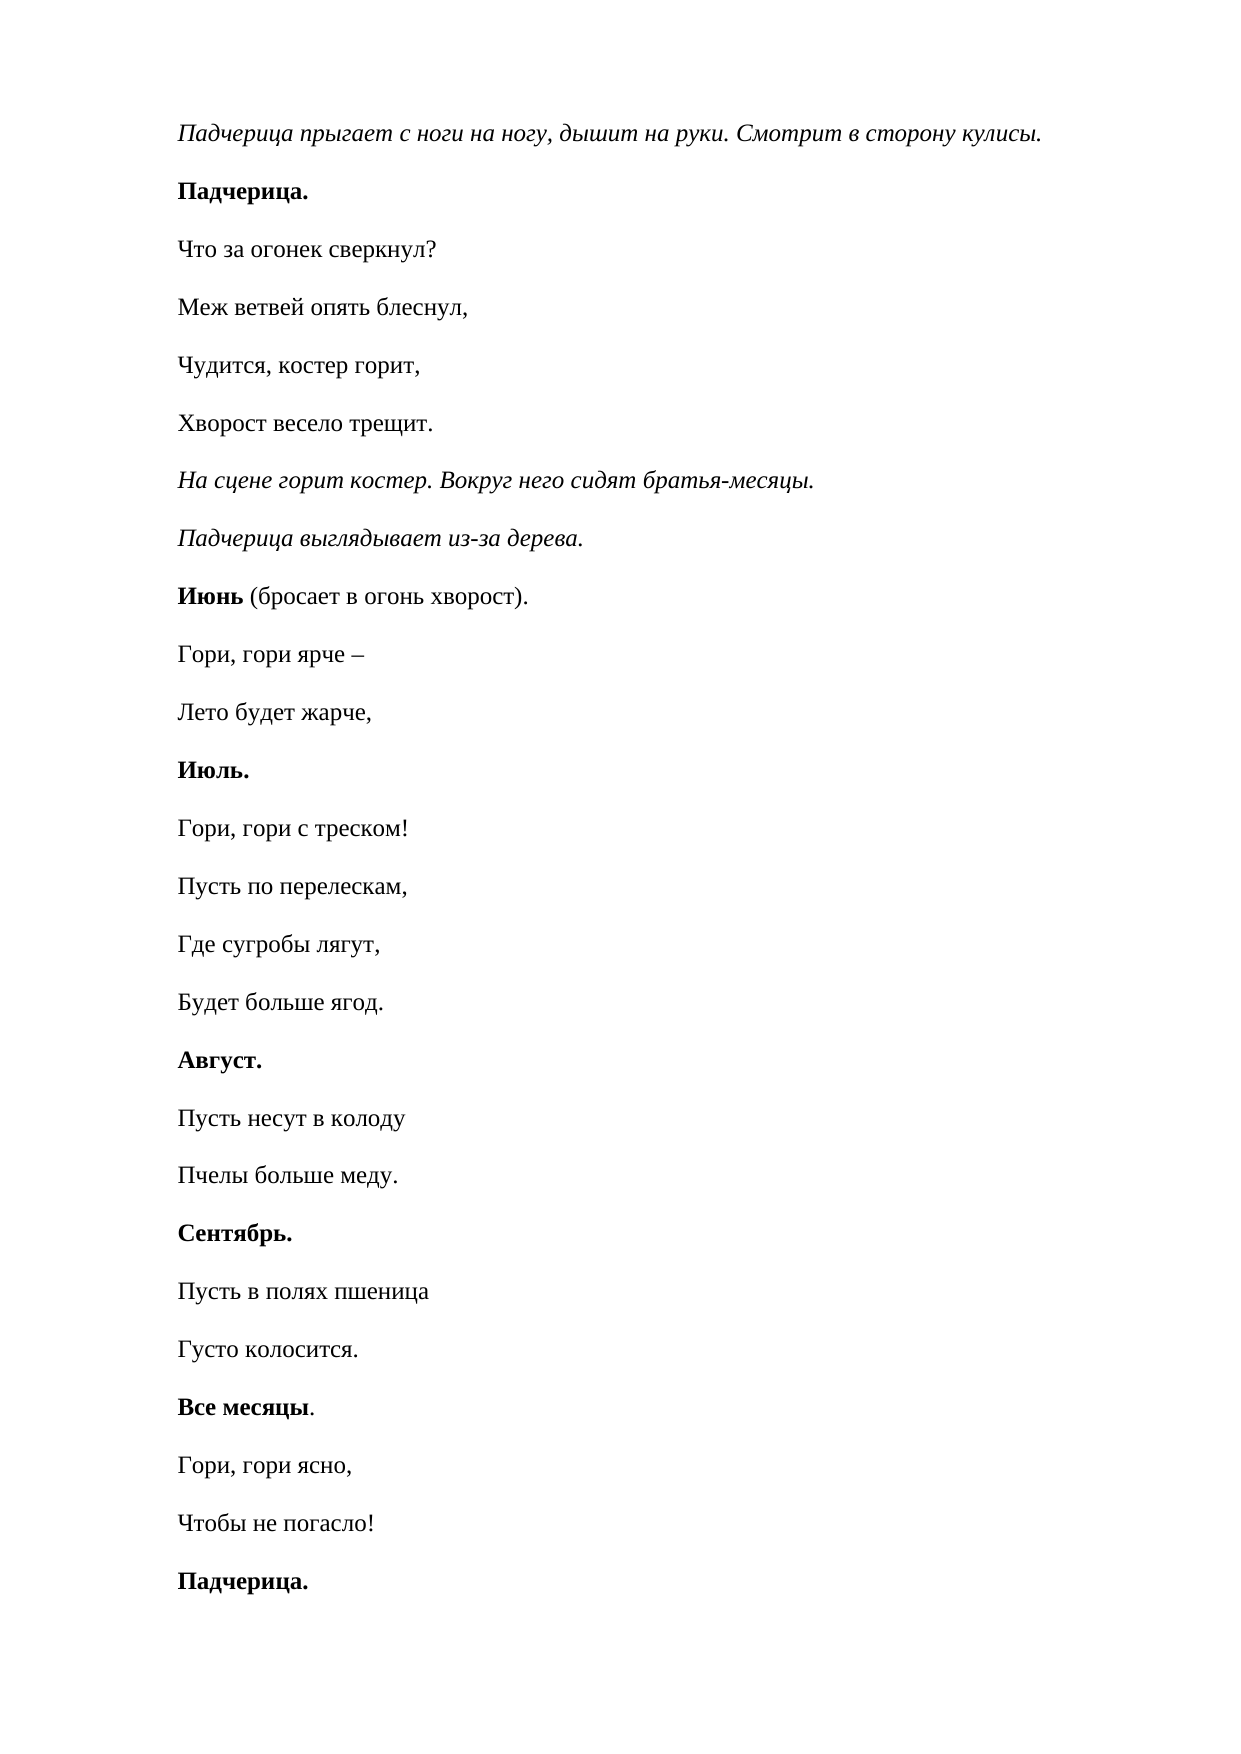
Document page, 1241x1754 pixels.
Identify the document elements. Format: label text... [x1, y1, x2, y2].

text Будет больше ягод. [177, 987, 1152, 1016]
text Хворост весело трещит. [177, 408, 1152, 436]
text Август. [177, 1045, 1152, 1073]
text Пусть в полях пшеница [177, 1276, 1152, 1305]
text Гори, гори с треском! [177, 813, 1152, 842]
text Все месяцы. [177, 1392, 1152, 1421]
text Падчерица. [177, 1566, 1152, 1595]
text Пусть по перелескам, [177, 871, 1152, 900]
text Чтобы не погасло! [177, 1508, 1152, 1537]
text Сентябрь. [177, 1218, 1152, 1247]
text Меж ветвей опять блеснул, [177, 292, 1152, 321]
text Июнь (бросает в огонь хворост). [177, 581, 1152, 610]
text Гори, гори ясно, [177, 1450, 1152, 1479]
text Июль. [177, 755, 1152, 784]
text Пусть несут в колоду [177, 1103, 1152, 1131]
text Падчерица. [177, 176, 1152, 205]
text На сцене горит костер. Вокруг него сидят братья-месяцы. [177, 466, 1152, 494]
text Пчелы больше меду. [177, 1161, 1152, 1189]
text Лето будет жарче, [177, 697, 1152, 726]
text Чудится, костер горит, [177, 350, 1152, 378]
text Падчерица выглядывает из-за дерева. [177, 523, 1152, 552]
text Падчерица прыгает с ноги на ногу, дышит на руки. Смотрит в сторону кулисы. [177, 118, 1152, 147]
text Густо колосится. [177, 1334, 1152, 1363]
text Что за огонек сверкнул? [177, 234, 1152, 263]
text Гори, гори ярче – [177, 639, 1152, 668]
text Где сугробы лягут, [177, 929, 1152, 958]
